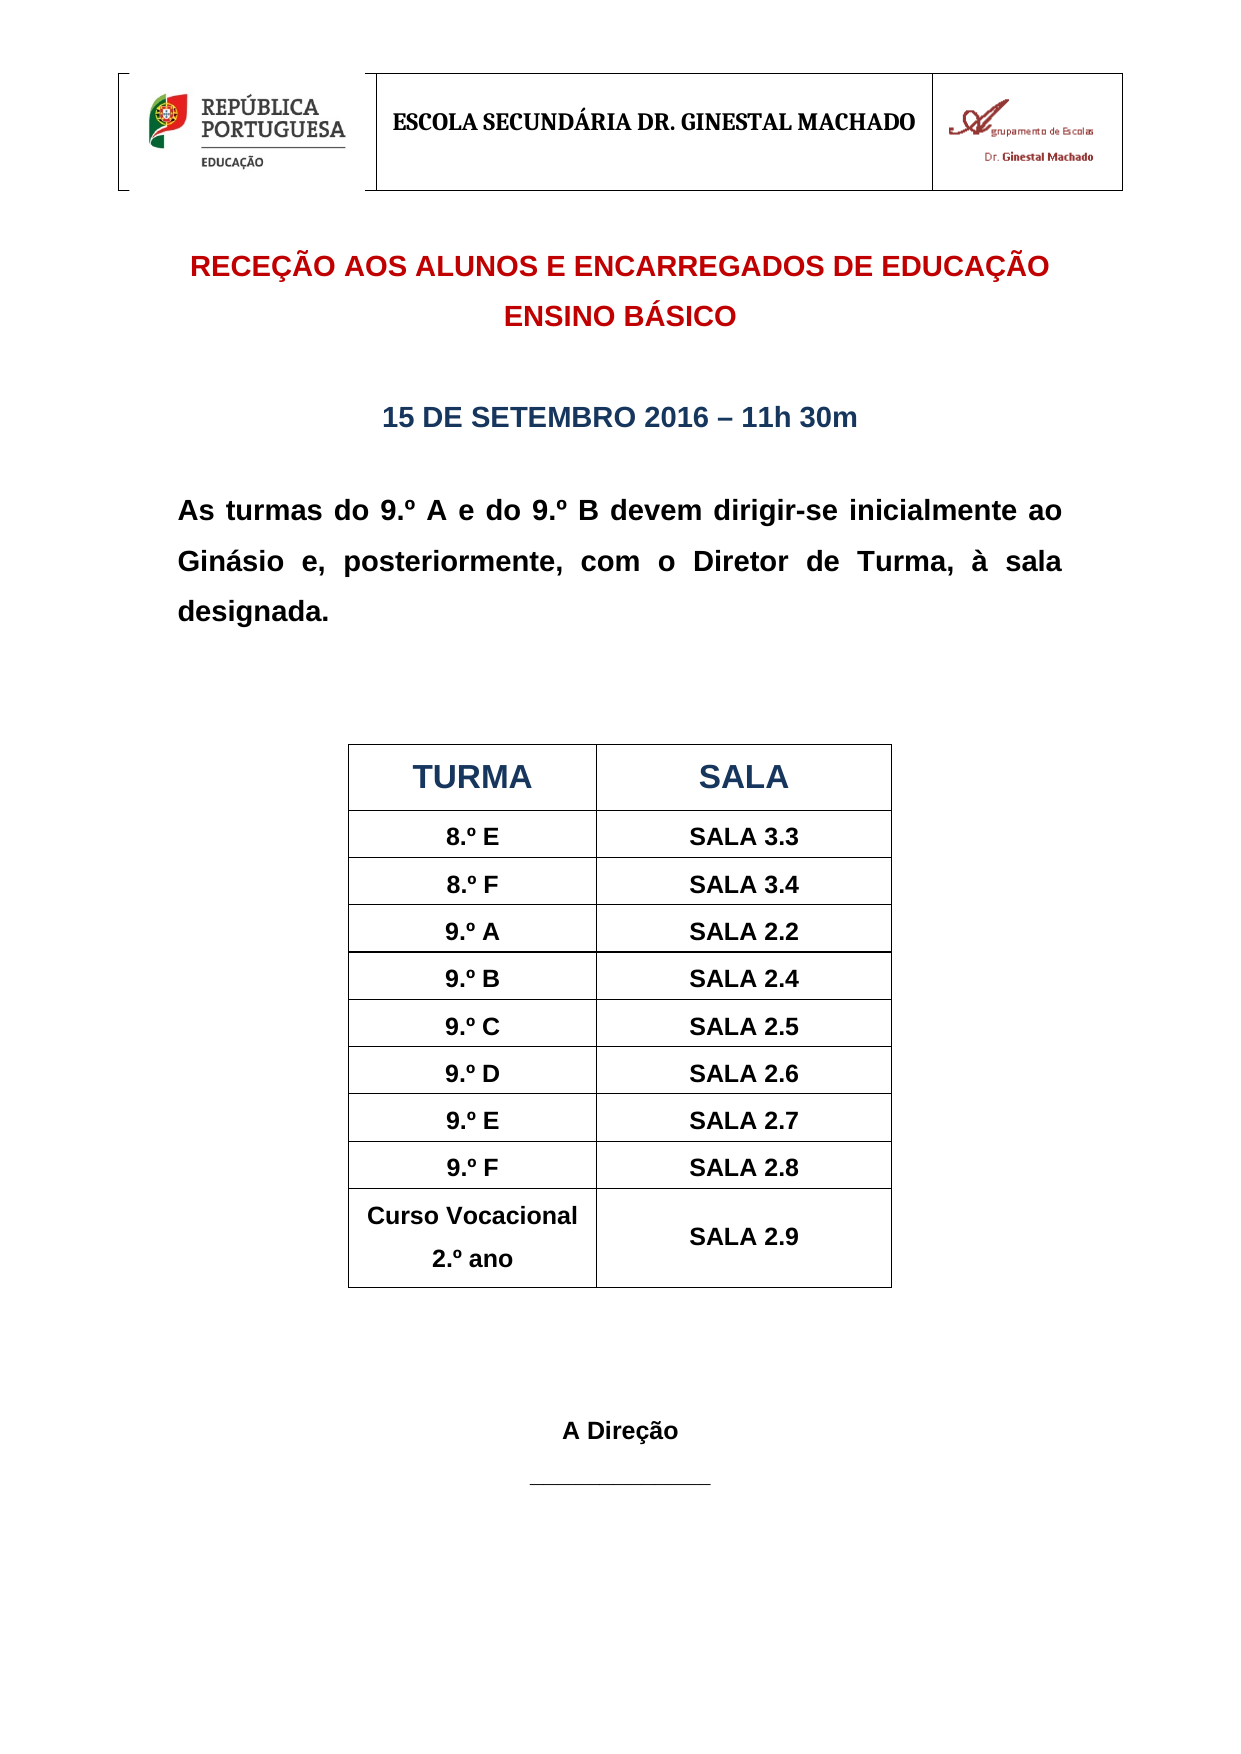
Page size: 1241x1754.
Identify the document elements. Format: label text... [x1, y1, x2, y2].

table_cell SALA 3.4 [597, 858, 891, 904]
table_header ESCOLA SECUNDÁRIA DR. GINESTAL MACHADO [377, 74, 932, 190]
table_cell SALA 2.2 [597, 905, 891, 951]
table_header [933, 74, 1122, 190]
table_cell 9.º F [349, 1142, 596, 1188]
table_cell 9.º C [349, 1000, 596, 1046]
table_header [365, 74, 376, 190]
picture [129, 73, 365, 191]
table_cell 9.º A [349, 905, 596, 951]
table_header SALA [597, 745, 891, 809]
text A Direção [177, 1416, 1063, 1445]
text ENSINO BÁSICO [177, 299, 1063, 333]
table_cell SALA 2.7 [597, 1094, 891, 1141]
table_cell SALA 2.5 [597, 1000, 891, 1046]
table_cell 8.º E [349, 811, 596, 857]
text 15 DE SETEMBRO 2016 – 11h 30m [177, 400, 1063, 433]
table_cell SALA 2.9 [597, 1189, 891, 1287]
text As turmas do 9.º A e do 9.º B devem dirigir-se inicialmente ao Ginásio e, posteriormente, com o Diretor de Turma, à sala designada. [177, 493, 1063, 627]
table_cell SALA 2.4 [597, 953, 891, 999]
text RECEÇÃO AOS ALUNOS E ENCARREGADOS DE EDUCAÇÃO [177, 249, 1063, 282]
table_header TURMA [349, 745, 596, 809]
table_cell 9.º D [349, 1047, 596, 1093]
text _____________ [177, 1459, 1063, 1488]
table_cell SALA 2.8 [597, 1142, 891, 1188]
table_cell SALA 2.6 [597, 1047, 891, 1093]
table_header [119, 74, 129, 190]
table_cell Curso Vocacional 2.º ano [349, 1189, 596, 1287]
table_cell 8.º F [349, 858, 596, 904]
table_cell SALA 3.3 [597, 811, 891, 857]
table_cell 9.º B [349, 953, 596, 999]
table_cell 9.º E [349, 1094, 596, 1141]
picture [949, 90, 1105, 174]
